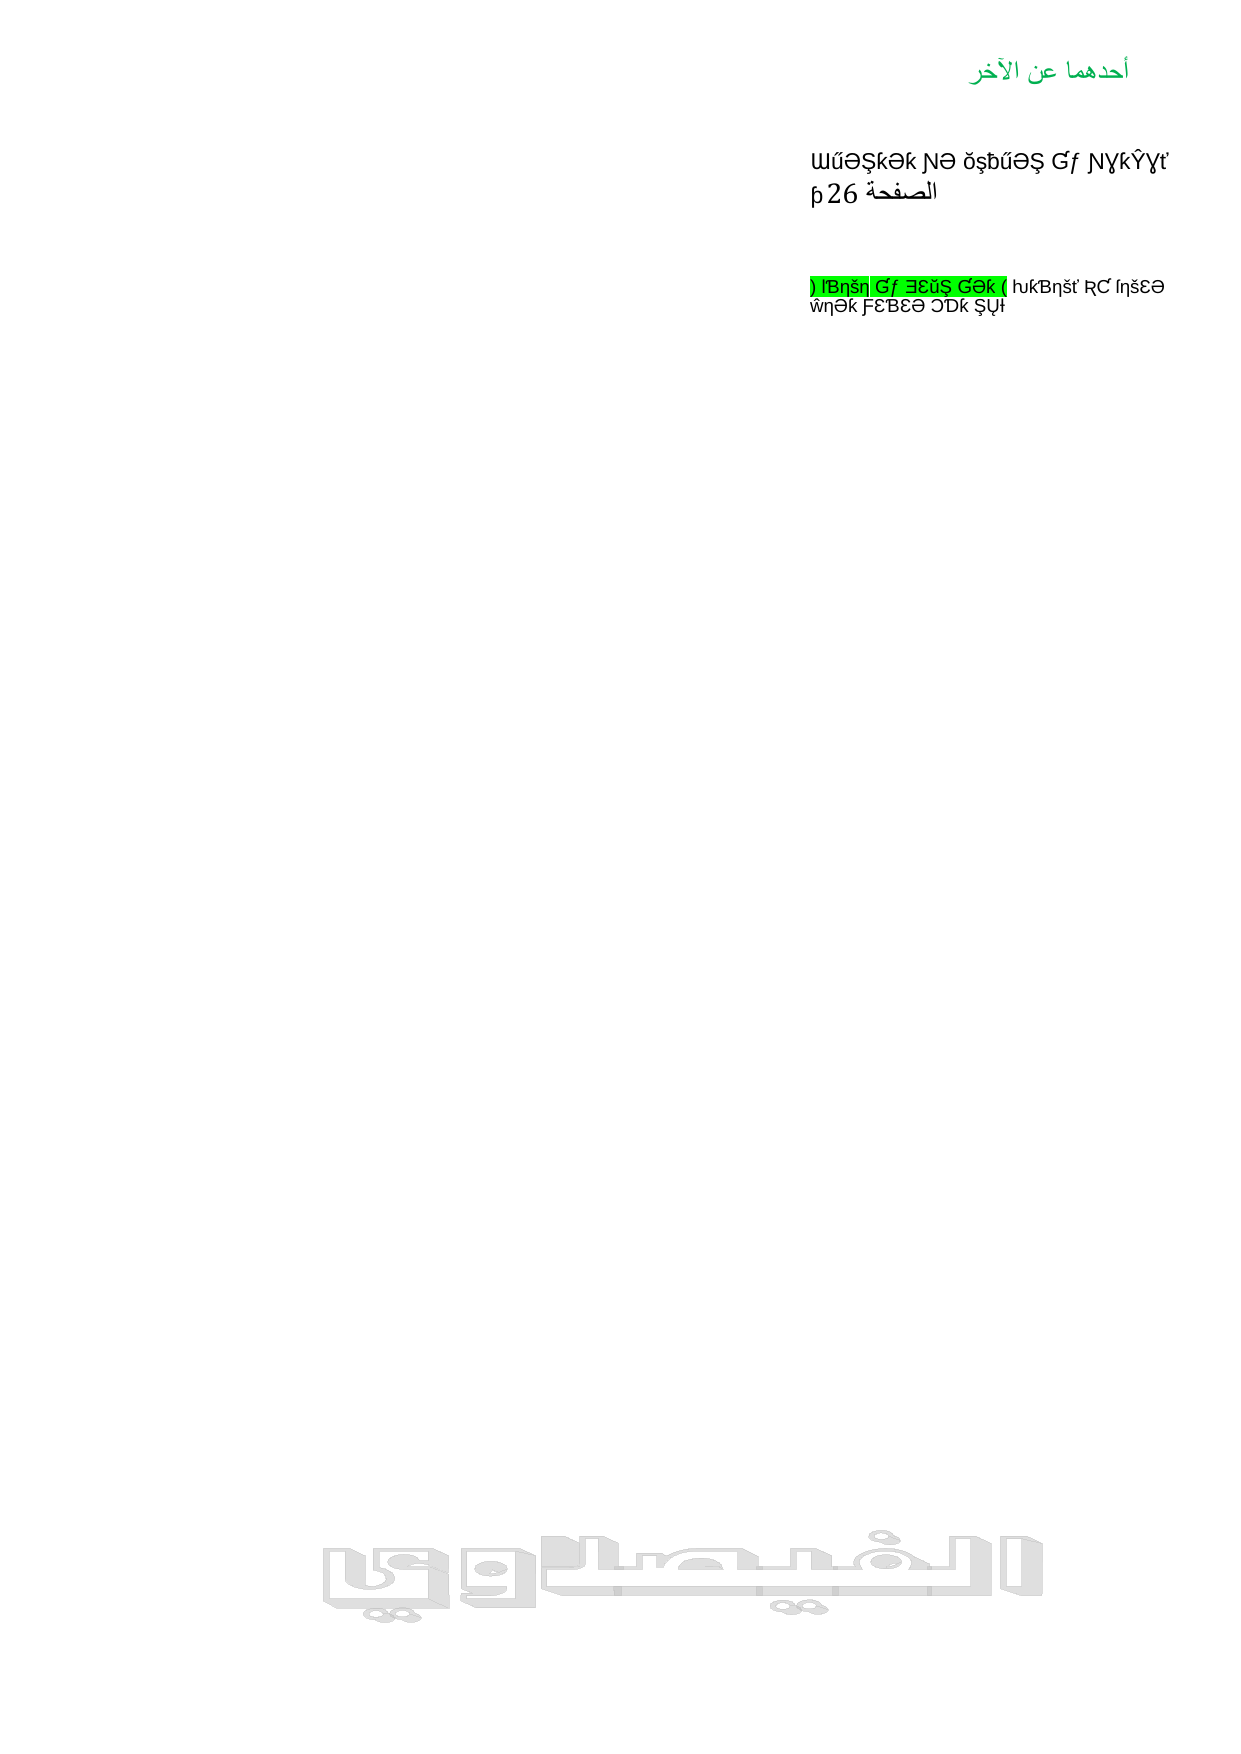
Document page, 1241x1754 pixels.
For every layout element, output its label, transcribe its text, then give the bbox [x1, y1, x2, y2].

text ) ƖƁƞšƞ Ɠƒ ƎƐŭŞ ƓƏƙ ( ƕƙƁƞšť ƦƇ ſƞšƐƏ ŵƞƏƙ ƑƐƁƐƏ ƆƊƙ ŞŲƗ [810, 278, 1181, 316]
text ſżƬŪ Ơƍ ūƟƤŽŹŢ [967, 59, 1181, 88]
text ƜűƏŞƙƏƙ ƝƏ ŏşƀűƏŞ Ɠƒ ƝƔƙŶƔť ƥ 26 ůŹƕƆƜŪ [810, 141, 1181, 211]
